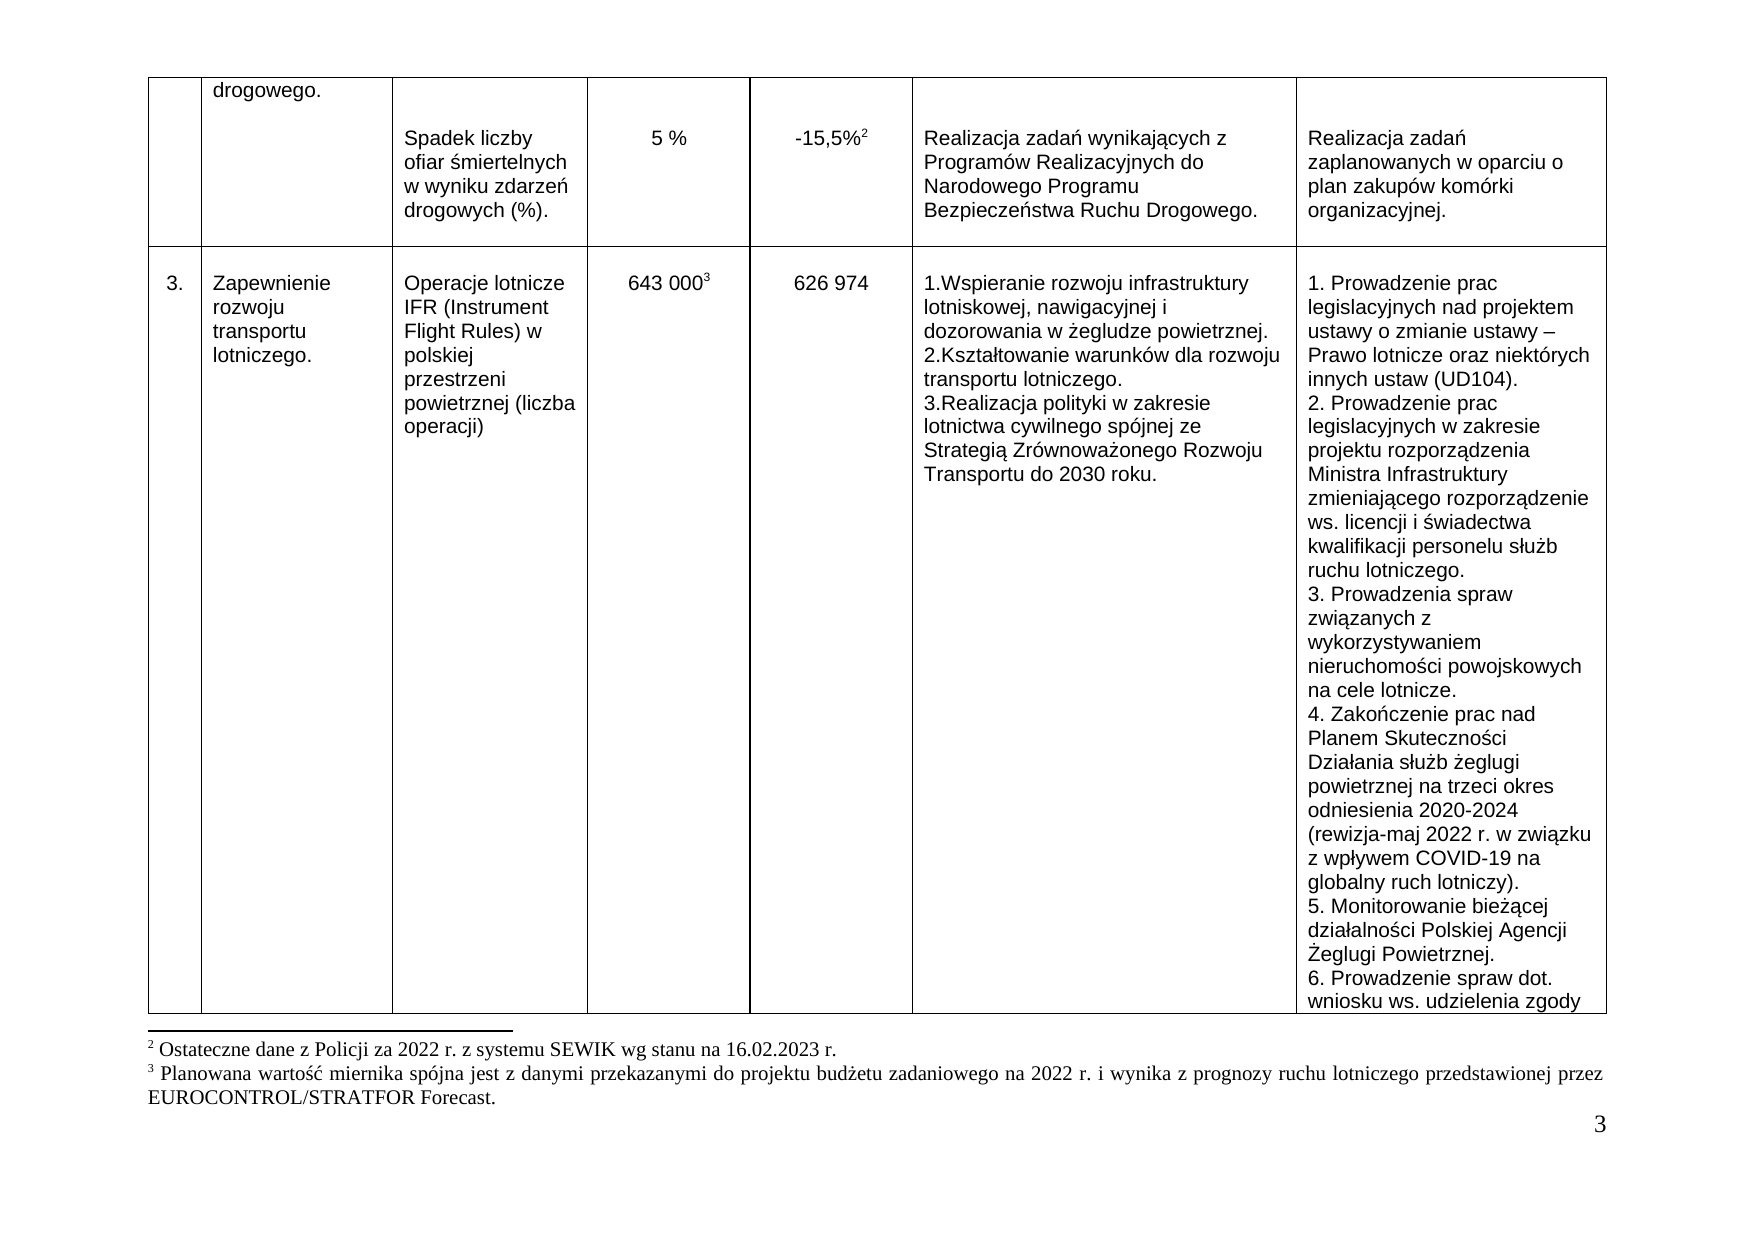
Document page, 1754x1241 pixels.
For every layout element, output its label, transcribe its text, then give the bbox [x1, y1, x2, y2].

table_cell 60,7% -15,5% [751, 78, 912, 246]
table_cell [1297, 247, 1606, 1013]
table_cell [202, 247, 392, 1013]
table_cell 2. [149, 78, 201, 246]
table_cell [202, 78, 392, 246]
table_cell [393, 247, 587, 1013]
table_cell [393, 78, 587, 246]
table_cell 3. [149, 247, 201, 1013]
table_cell 643 000 [588, 247, 749, 1013]
table_cell 62,2 % 5 % [588, 78, 749, 246]
table_cell 626 974 [751, 247, 912, 1013]
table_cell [1297, 78, 1606, 246]
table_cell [913, 247, 1296, 1013]
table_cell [913, 78, 1296, 246]
